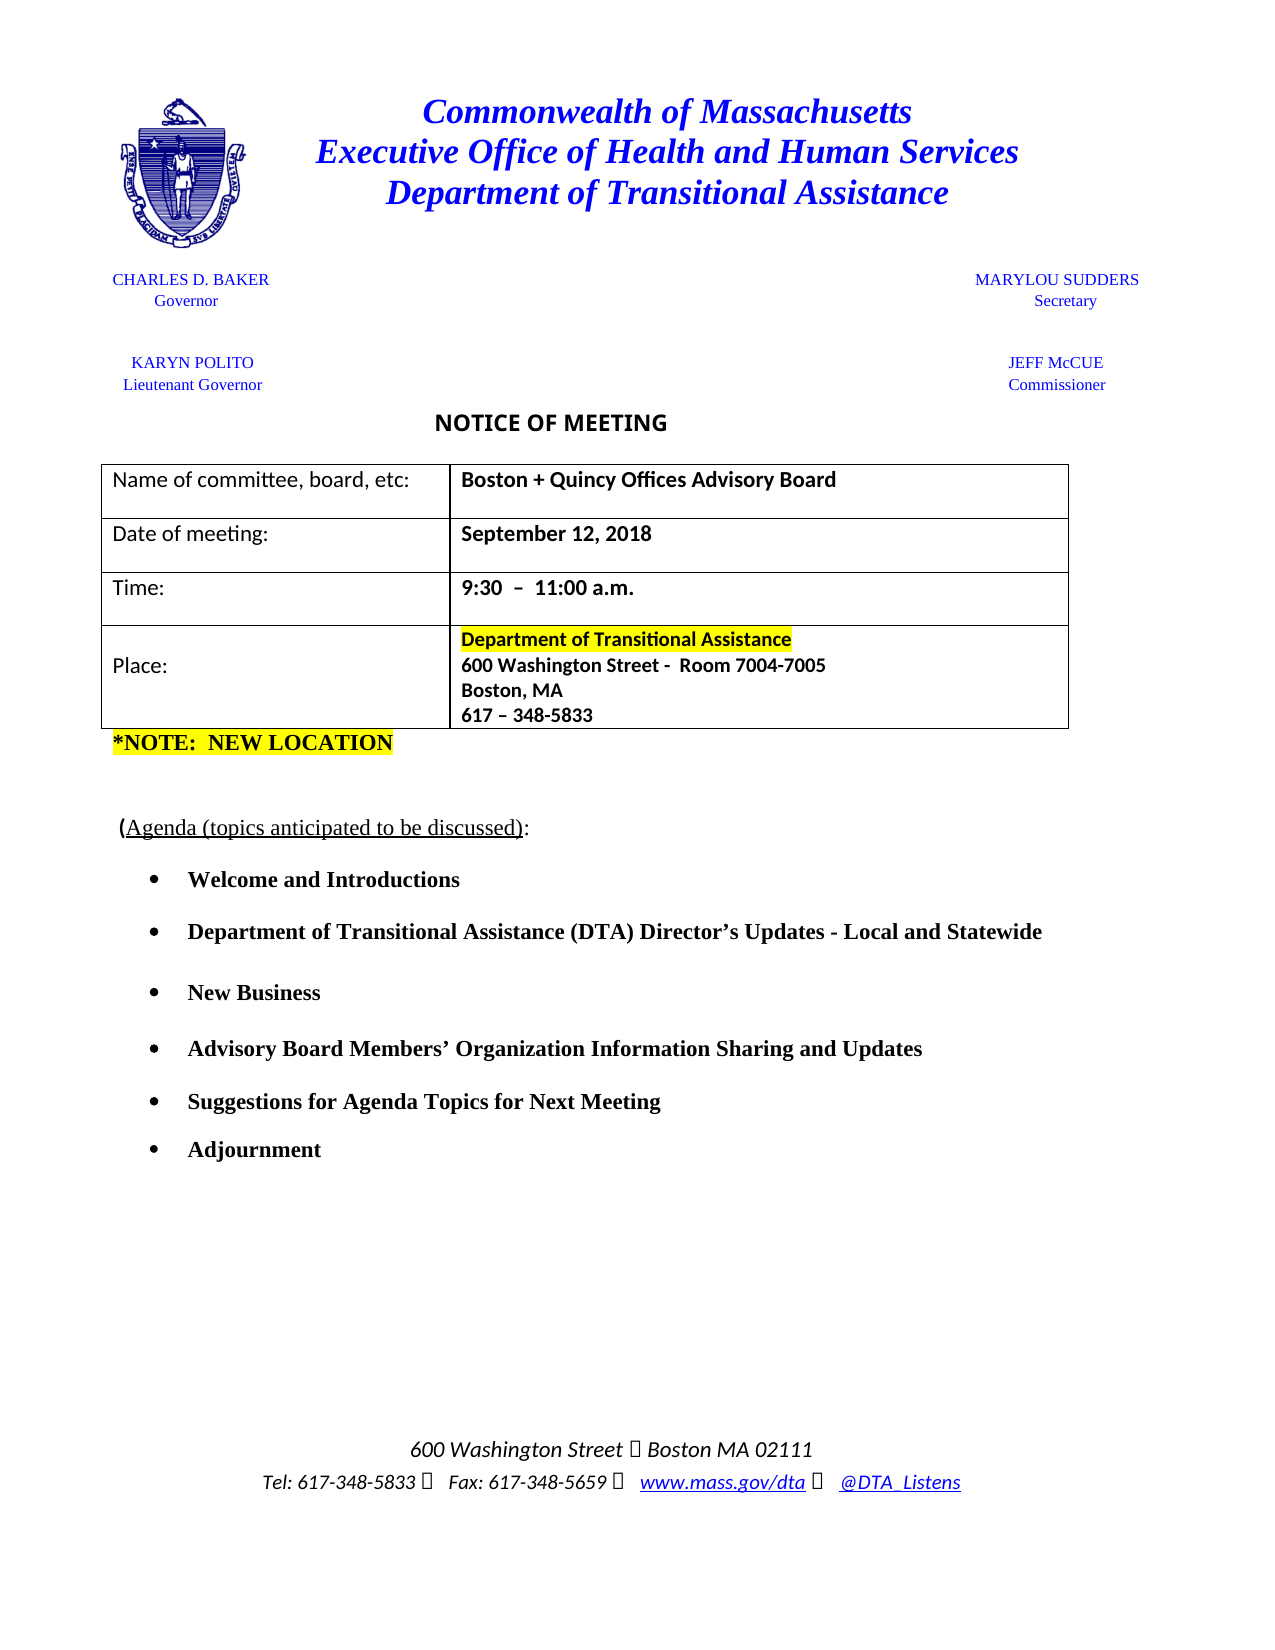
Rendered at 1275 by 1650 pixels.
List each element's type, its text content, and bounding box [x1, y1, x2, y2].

table_cell Place: [102, 626, 449, 728]
text KARYN POLITO JEFF McCUE [94, 352, 1185, 373]
list Adjournment [150, 1141, 1185, 1162]
text *NOTE: NEW LOCATION [112, 729, 1185, 788]
table_cell September 12, 2018 [451, 519, 1068, 572]
table_cell Date of meeting: [102, 519, 449, 572]
text Department of Transitional Assistance [247, 172, 1110, 212]
text (Agenda (topics anticipated to be discussed): [112, 813, 1185, 841]
table_cell Time: [102, 573, 449, 625]
list Welcome and Introductions [150, 866, 1185, 892]
text CHARLES D. BAKER MARYLOU SUDDERS [112, 268, 1185, 289]
list Suggestions for Agenda Topics for Next Meeting [150, 1088, 1185, 1114]
table_cell 9:30 – 11:00 a.m. [451, 573, 1068, 625]
list Advisory Board Members’ Organization Information Sharing and Updates [150, 1035, 1185, 1062]
list Department of Transitional Assistance (DTA) Director’s Updates - Local and Statewide [150, 918, 1185, 945]
text Governor Secretary [112, 289, 1185, 310]
list New Business [150, 979, 1185, 1005]
text Lieutenant Governor Commissioner [94, 373, 1185, 415]
table_cell Department of Transitional Assistance 600 Washington Street - Room 7004-7005 Boston, MA 617 – 348-5833 [451, 626, 1068, 728]
text Executive Office of Health and Human Services [247, 131, 1110, 172]
table_header Boston + Quincy Offices Advisory Board [451, 465, 1068, 518]
table_header Name of committee, board, etc: [102, 465, 449, 518]
text NOTICE OF MEETING [94, 415, 1185, 436]
